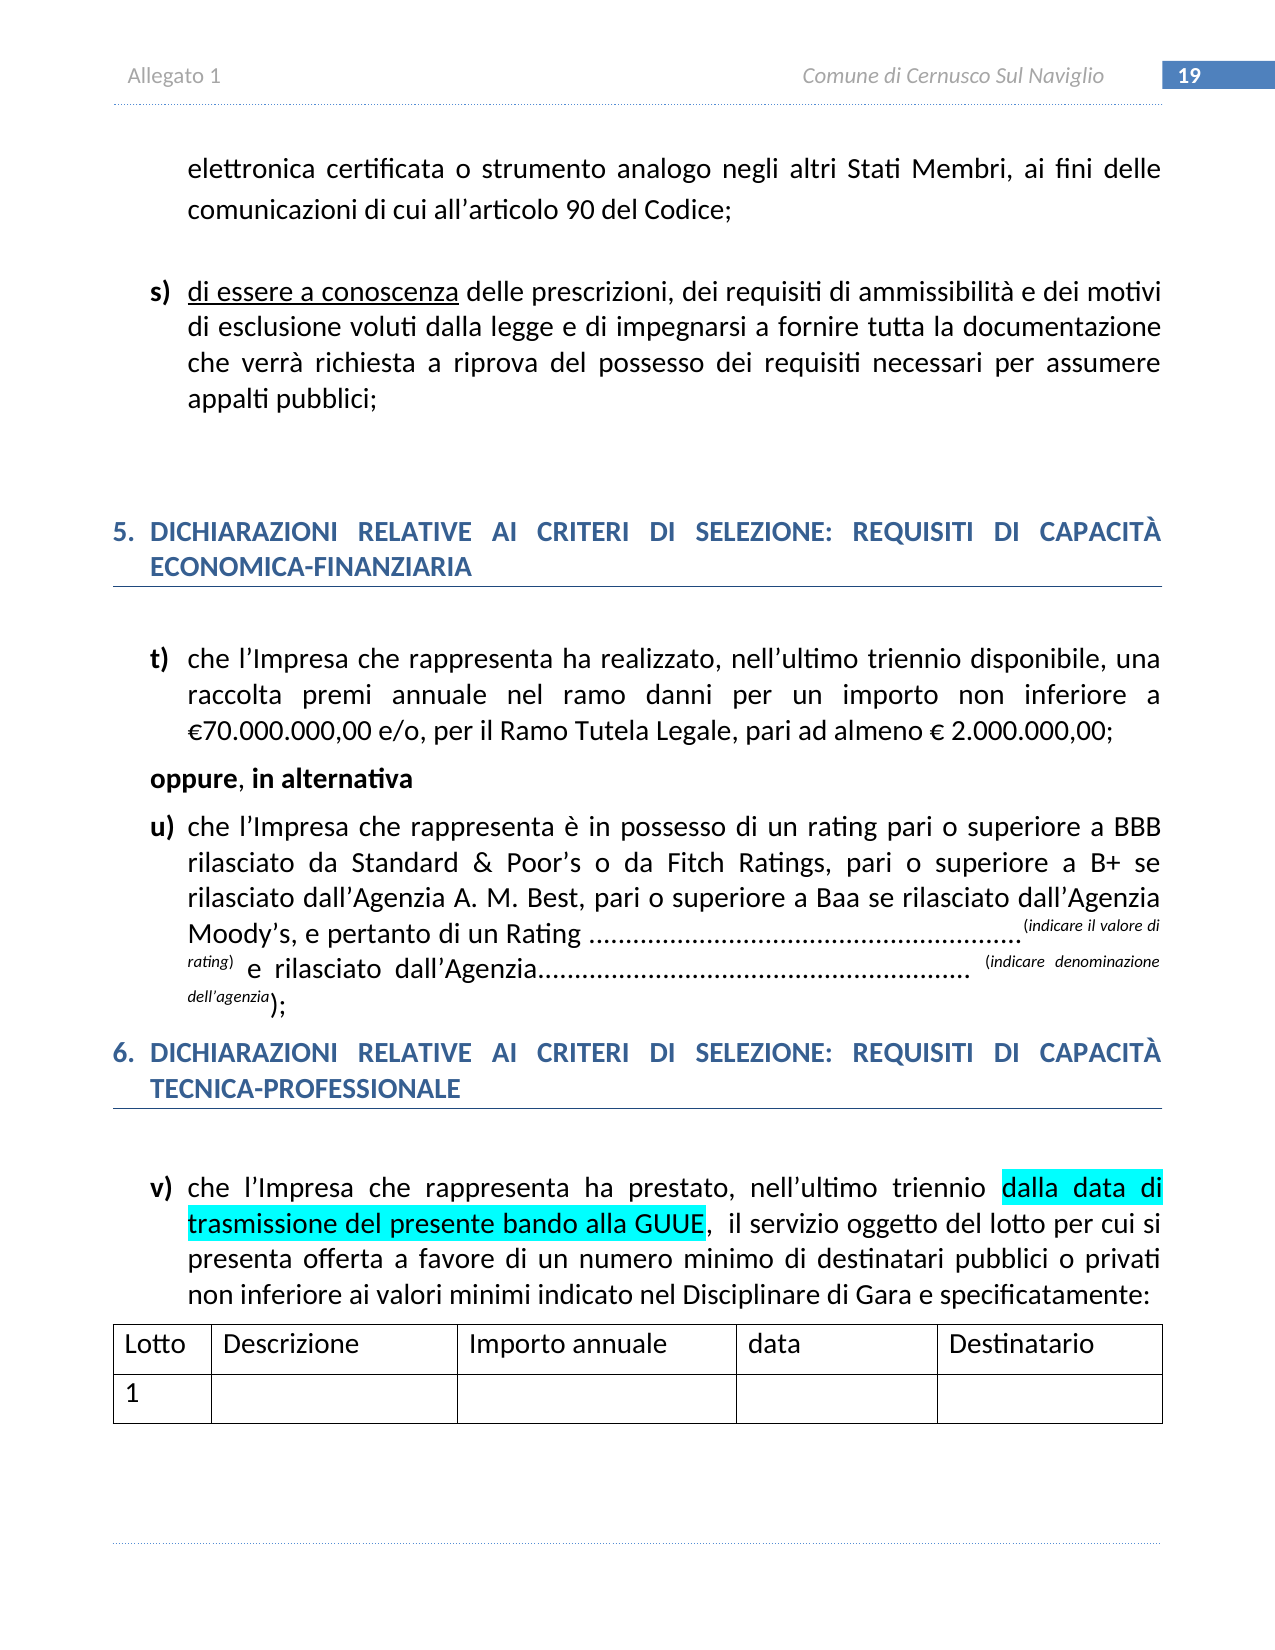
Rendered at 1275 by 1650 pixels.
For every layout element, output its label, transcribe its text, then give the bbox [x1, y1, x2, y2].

table_header Destinatario [938, 1325, 1162, 1373]
list che l’Impresa che rappresenta è in possesso di un rating pari o superiore a BBB rilasciato da Standard & Poor’s o da Fitch Ratings, pari o superiore a B+ se rilasciato dall’Agenzia A. M. Best, pari o superiore a Baa se rilasciato dall’Agenzia Moody’s, e pertanto di un Rating ...........................................................(indicare il valore di rating) e rilasciato dall’Agenzia........................................................... (indicare denominazione dell’agenzia); [150, 808, 1162, 1022]
table_cell [737, 1375, 937, 1423]
list che l’Impresa che rappresenta ha prestato, nell’ultimo triennio dalla data di trasmissione del presente bando alla GUUE, il servizio oggetto del lotto per cui si presenta offerta a favore di un numero minimo di destinatari pubblici o privati non inferiore ai valori minimi indicato nel Disciplinare di Gara e specificatamente: [150, 1169, 1162, 1312]
table_header data [737, 1325, 937, 1373]
table_header Importo annuale [458, 1325, 736, 1373]
subtitle DICHIARAZIONI RELATIVE AI CRITERI DI SELEZIONE: REQUISITI DI CAPACITÀ ECONOMICA-FINANZIARIA [112, 513, 1162, 587]
table_cell [458, 1375, 736, 1423]
list di essere a conoscenza delle prescrizioni, dei requisiti di ammissibilità e dei motivi di esclusione voluti dalla legge e di impegnarsi a fornire tutta la documentazione che verrà richiesta a riprova del possesso dei requisiti necessari per assumere appalti pubblici; [150, 273, 1162, 415]
subtitle DICHIARAZIONI RELATIVE AI CRITERI DI SELEZIONE: REQUISITI DI CAPACITÀ TECNICA-PROFESSIONALE [112, 1034, 1162, 1109]
table_header Descrizione [212, 1325, 457, 1373]
text oppure, in alternativa [150, 760, 1162, 796]
table_cell [938, 1375, 1162, 1423]
table_header Lotto [114, 1325, 211, 1373]
table_cell 1 [114, 1375, 211, 1423]
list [150, 150, 1162, 227]
list che l’Impresa che rappresenta ha realizzato, nell’ultimo triennio disponibile, una raccolta premi annuale nel ramo danni per un importo non inferiore a €70.000.000,00 e/o, per il Ramo Tutela Legale, pari ad almeno € 2.000.000,00; [150, 641, 1162, 747]
table_cell [212, 1375, 457, 1423]
